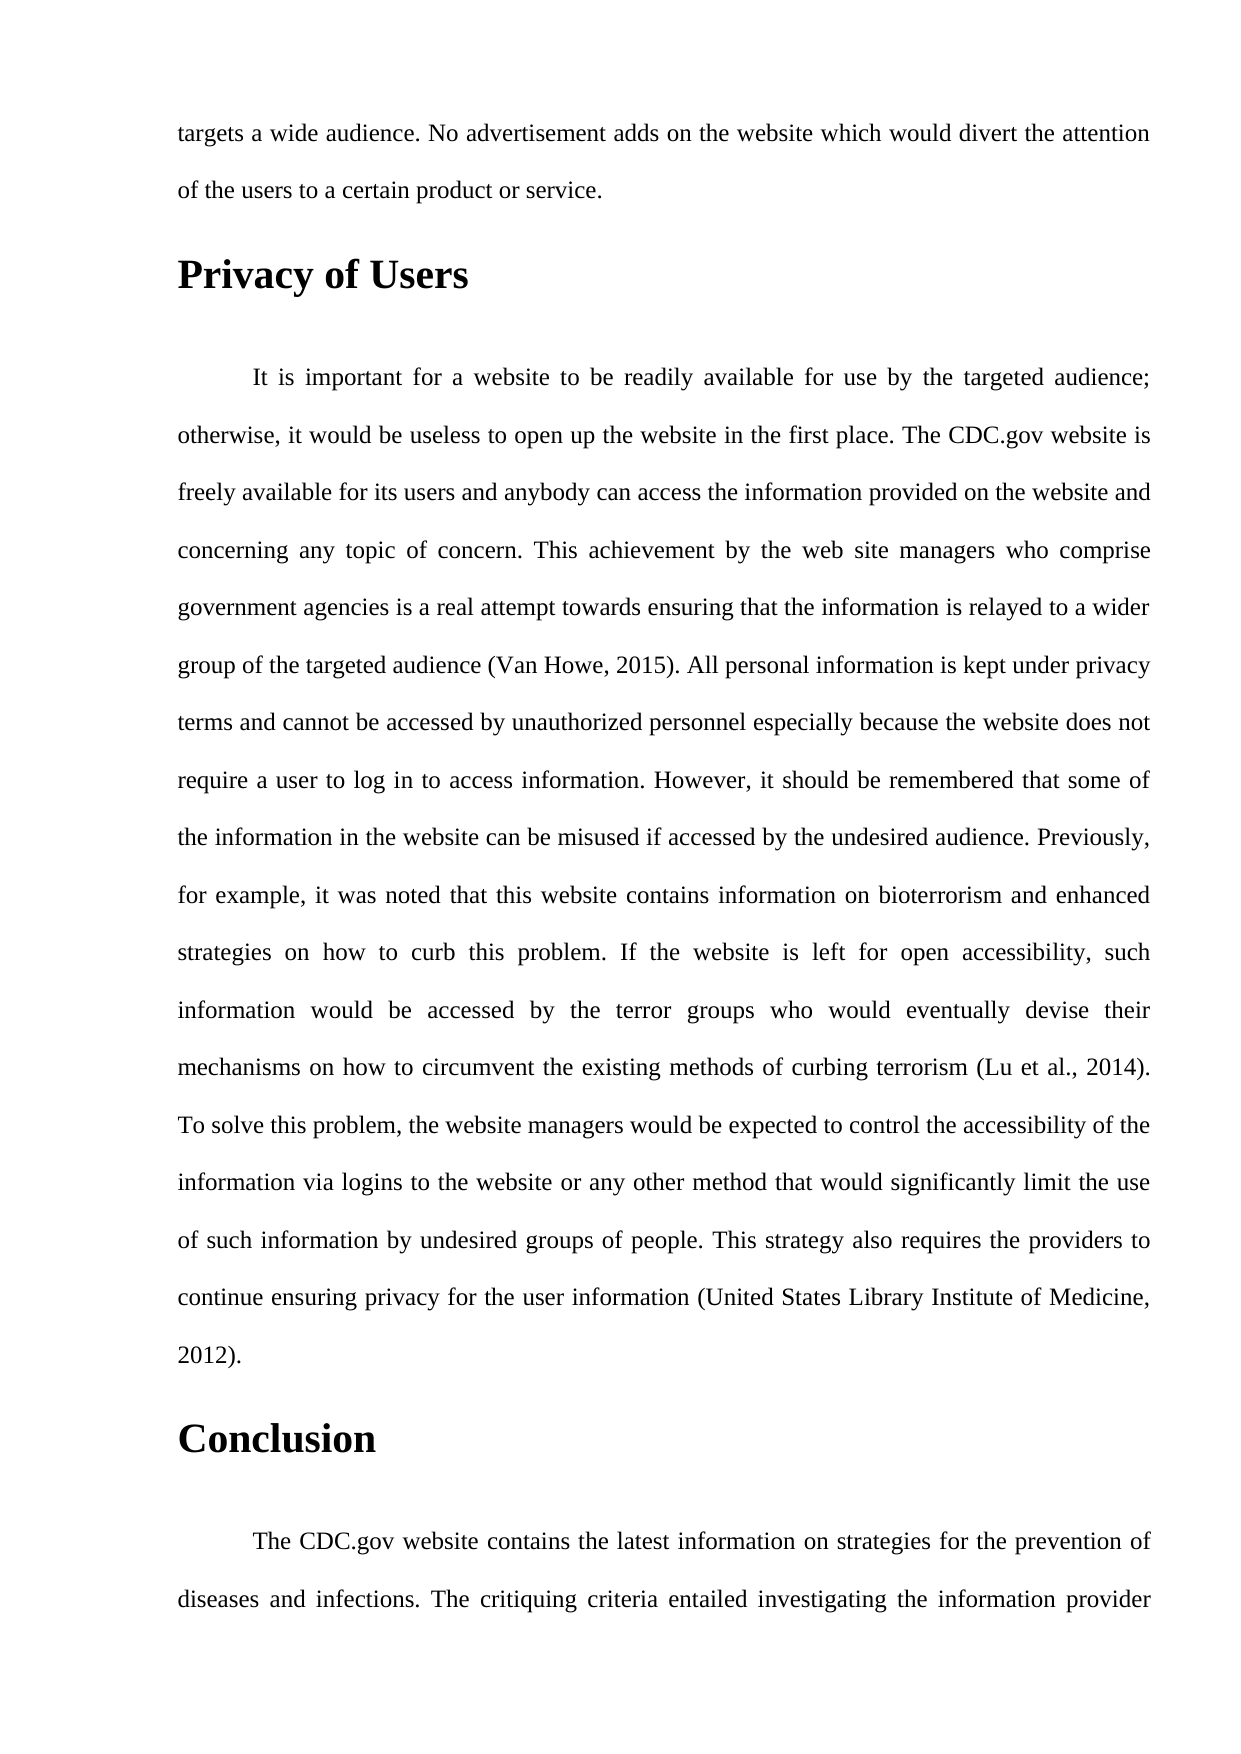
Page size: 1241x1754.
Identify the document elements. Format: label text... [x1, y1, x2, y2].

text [177, 1526, 1152, 1613]
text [177, 118, 1152, 204]
text Privacy of Users [177, 250, 1152, 298]
text Conclusion [177, 1414, 1152, 1462]
text It is important for a website to be readily available for use by the targeted audience; otherwise, it would be useless to open up the website in the first place. The CDC.gov website is freely available for its users and anybody can access the information provided on the website and concerning any topic of concern. This achievement by the web site managers who comprise government agencies is a real attempt towards ensuring that the information is relayed to a wider group of the targeted audience (Van Howe, 2015). All personal information is kept under privacy terms and cannot be accessed by unauthorized personnel especially because the website does not require a user to log in to access information. However, it should be remembered that some of the information in the website can be misused if accessed by the undesired audience. Previously, for example, it was noted that this website contains information on bioterrorism and enhanced strategies on how to curb this problem. If the website is left for open accessibility, such information would be accessed by the terror groups who would eventually devise their mechanisms on how to circumvent the existing methods of curbing terrorism (Lu et al., 2014). To solve this problem, the website managers would be expected to control the accessibility of the information via logins to the website or any other method that would significantly limit the use of such information by undesired groups of people. This strategy also requires the providers to continue ensuring privacy for the user information (United States Library Institute of Medicine, 2012). [177, 362, 1152, 1368]
